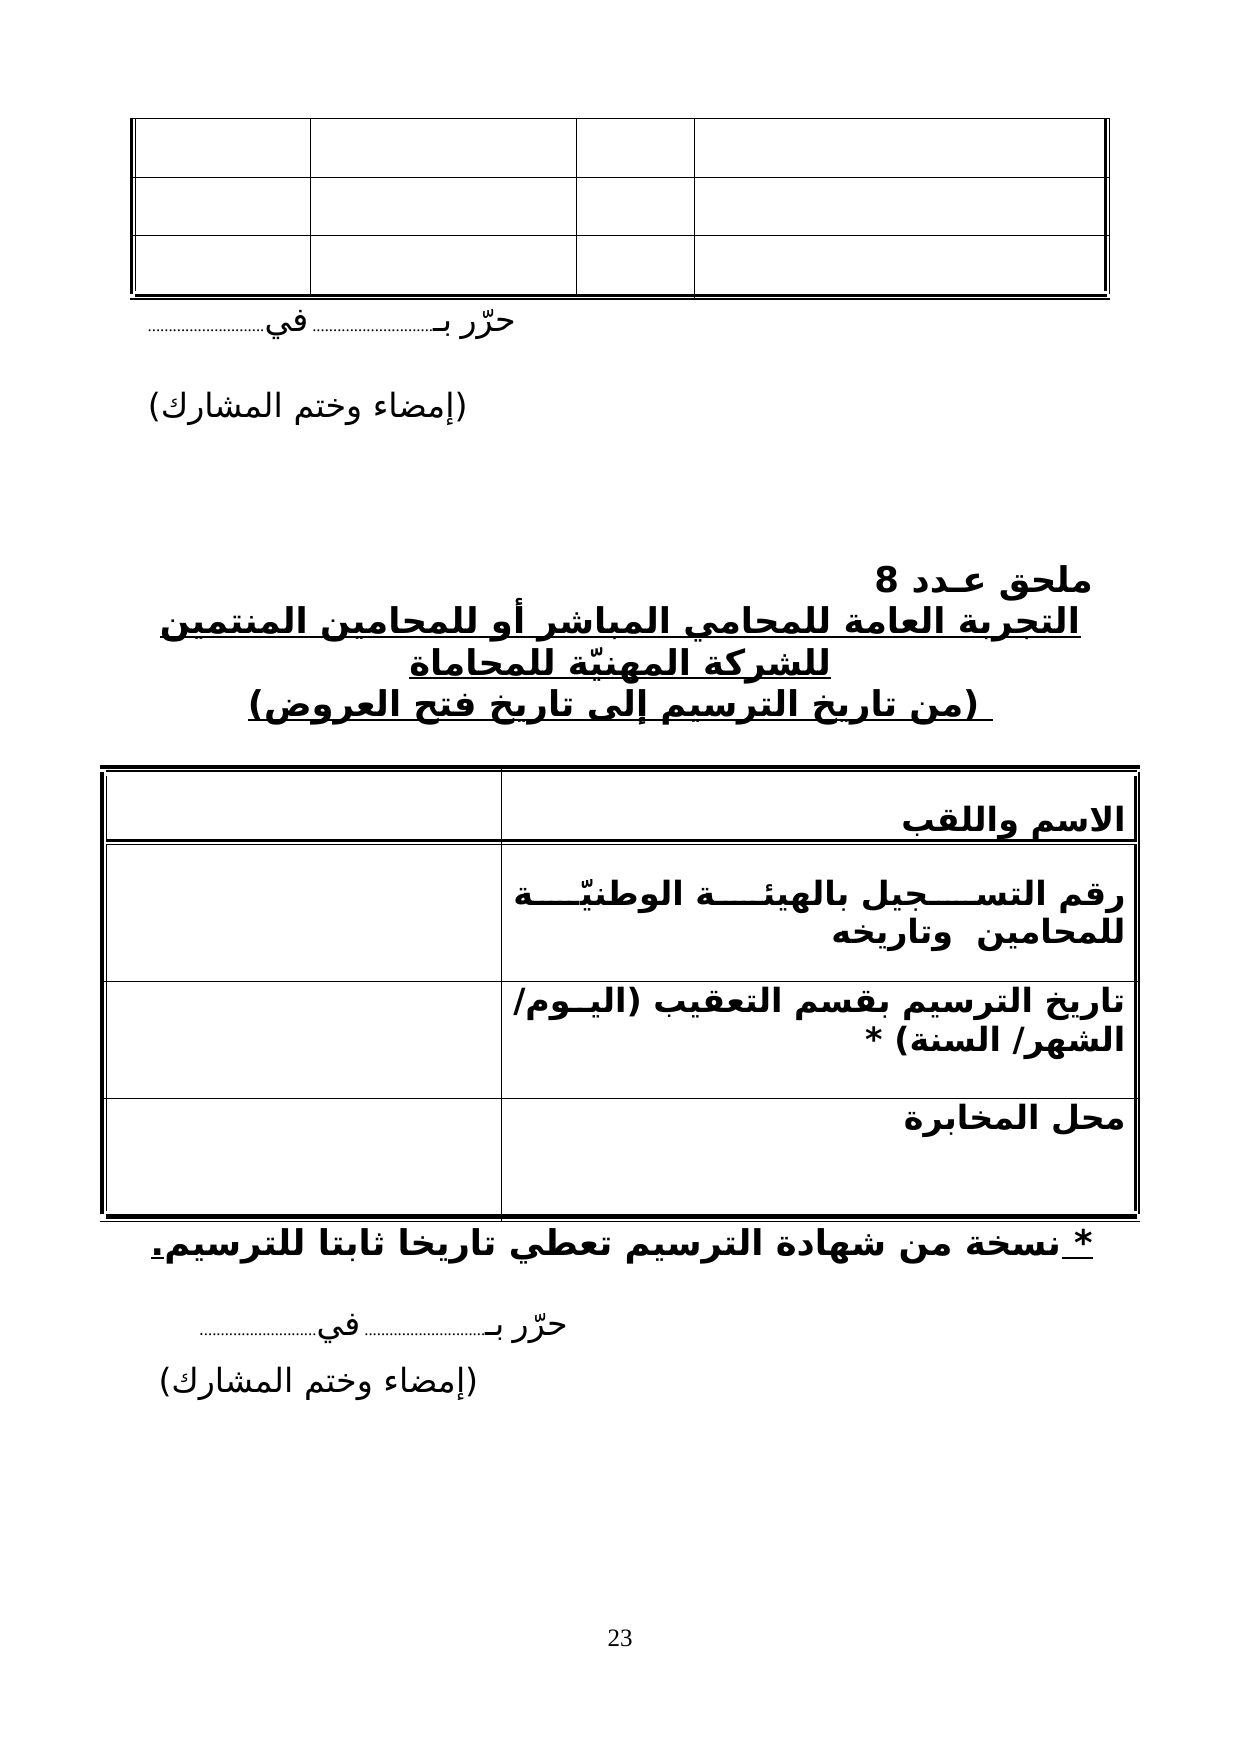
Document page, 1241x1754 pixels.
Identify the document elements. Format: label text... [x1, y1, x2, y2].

table_cell محل المخابرة [502, 1099, 1137, 1214]
text حرّر بـ............................. في............................ [148, 1304, 642, 1342]
text التجربة العامة للمحامي المباشر أو للمحامين المنتمين للشركة المهنيّة للمحاماة [148, 601, 1092, 683]
text (إمضاء وختم المشارك) [148, 386, 1092, 425]
table_cell [695, 119, 1104, 177]
table_cell [136, 119, 310, 177]
table_header [104, 769, 501, 839]
table_cell [577, 119, 694, 177]
table_cell [104, 1099, 501, 1214]
table_cell [107, 845, 501, 981]
table_cell [577, 236, 694, 294]
table_cell [311, 119, 576, 177]
text حرّر بـ............................. في............................ [148, 300, 1092, 338]
text ملحق عـدد 8 [148, 559, 1092, 601]
text * نسخة من شهادة الترسيم تعطي تاريخا ثابتا للترسيم. [148, 1222, 1092, 1263]
table_cell [311, 236, 576, 294]
table_cell [107, 982, 501, 1098]
table_cell رقم التسجيل بالهيئة الوطنيّة للمحامين وتاريخه [502, 845, 1134, 981]
text (إمضاء وختم المشارك) [148, 1362, 1092, 1401]
table_cell [695, 236, 1107, 294]
table_cell [136, 178, 310, 235]
table_cell تاريخ الترسيم بقسم التعقيب (اليوم/ الشهر/ السنة) * [502, 982, 1134, 1098]
table_header الاسم واللقب [502, 772, 1137, 839]
table_cell [133, 236, 310, 294]
table_cell [311, 178, 576, 235]
table_cell [695, 178, 1104, 235]
text (من تاريخ الترسيم إلى تاريخ فتح العروض) [148, 683, 1092, 724]
table_cell [577, 178, 694, 235]
